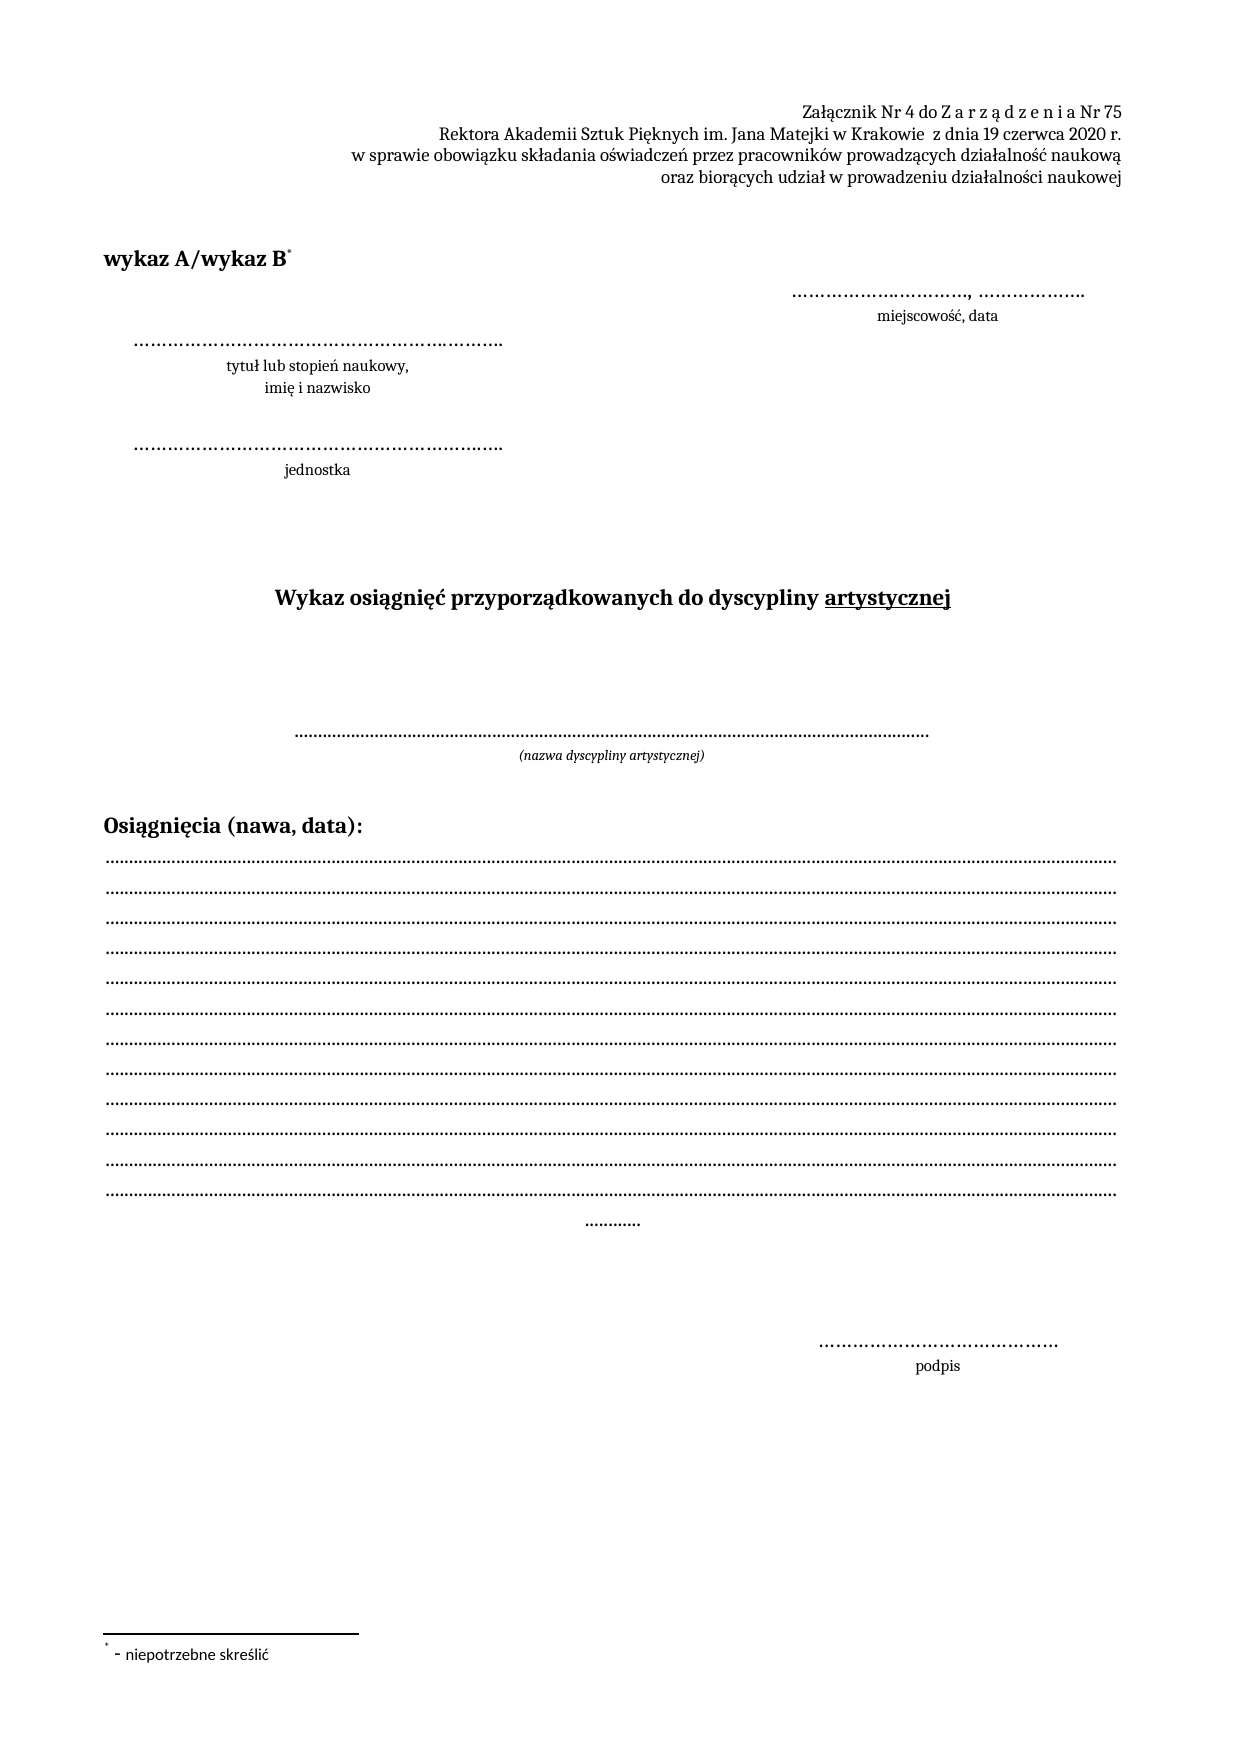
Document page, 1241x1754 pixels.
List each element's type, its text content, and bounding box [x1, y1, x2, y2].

text ....................................................................................................................................... [103, 717, 1122, 743]
text ……………………………………………….………. [103, 326, 532, 352]
text miejscowość, data [753, 307, 1122, 326]
text Osiągnięcia (nawa, data): [103, 813, 1122, 839]
text jednostka [103, 460, 532, 479]
text ……………….…………, ………………. [753, 276, 1122, 303]
text …………………………………………………….…. [103, 430, 532, 457]
text ................................................................................................................................................................................................................................................................................................................................................................................................................................................................................................................................................................................................................................................................................................................................................................................................................................................................................................................................................................................................................................................................................................................................................................................................................................................................................................................................................................................................................................................................................................................................................................................................................................................................................................................................................................................................................................................................................................................................................................................................................................................................................................................................................................................................................................................................................................................................................................................................................................................................................................................................................................................................................................................................................................ [103, 843, 1122, 1232]
text Wykaz osiągnięć przyporządkowanych do dyscypliny artystycznej [103, 584, 1122, 611]
text wykaz A/wykaz B [103, 246, 1122, 273]
text (nazwa dyscypliny artystycznej) [103, 747, 1122, 776]
text podpis [753, 1357, 1122, 1376]
text tytuł lub stopień naukowy, imię i nazwisko [103, 356, 532, 397]
text …………………………………… [753, 1327, 1122, 1353]
